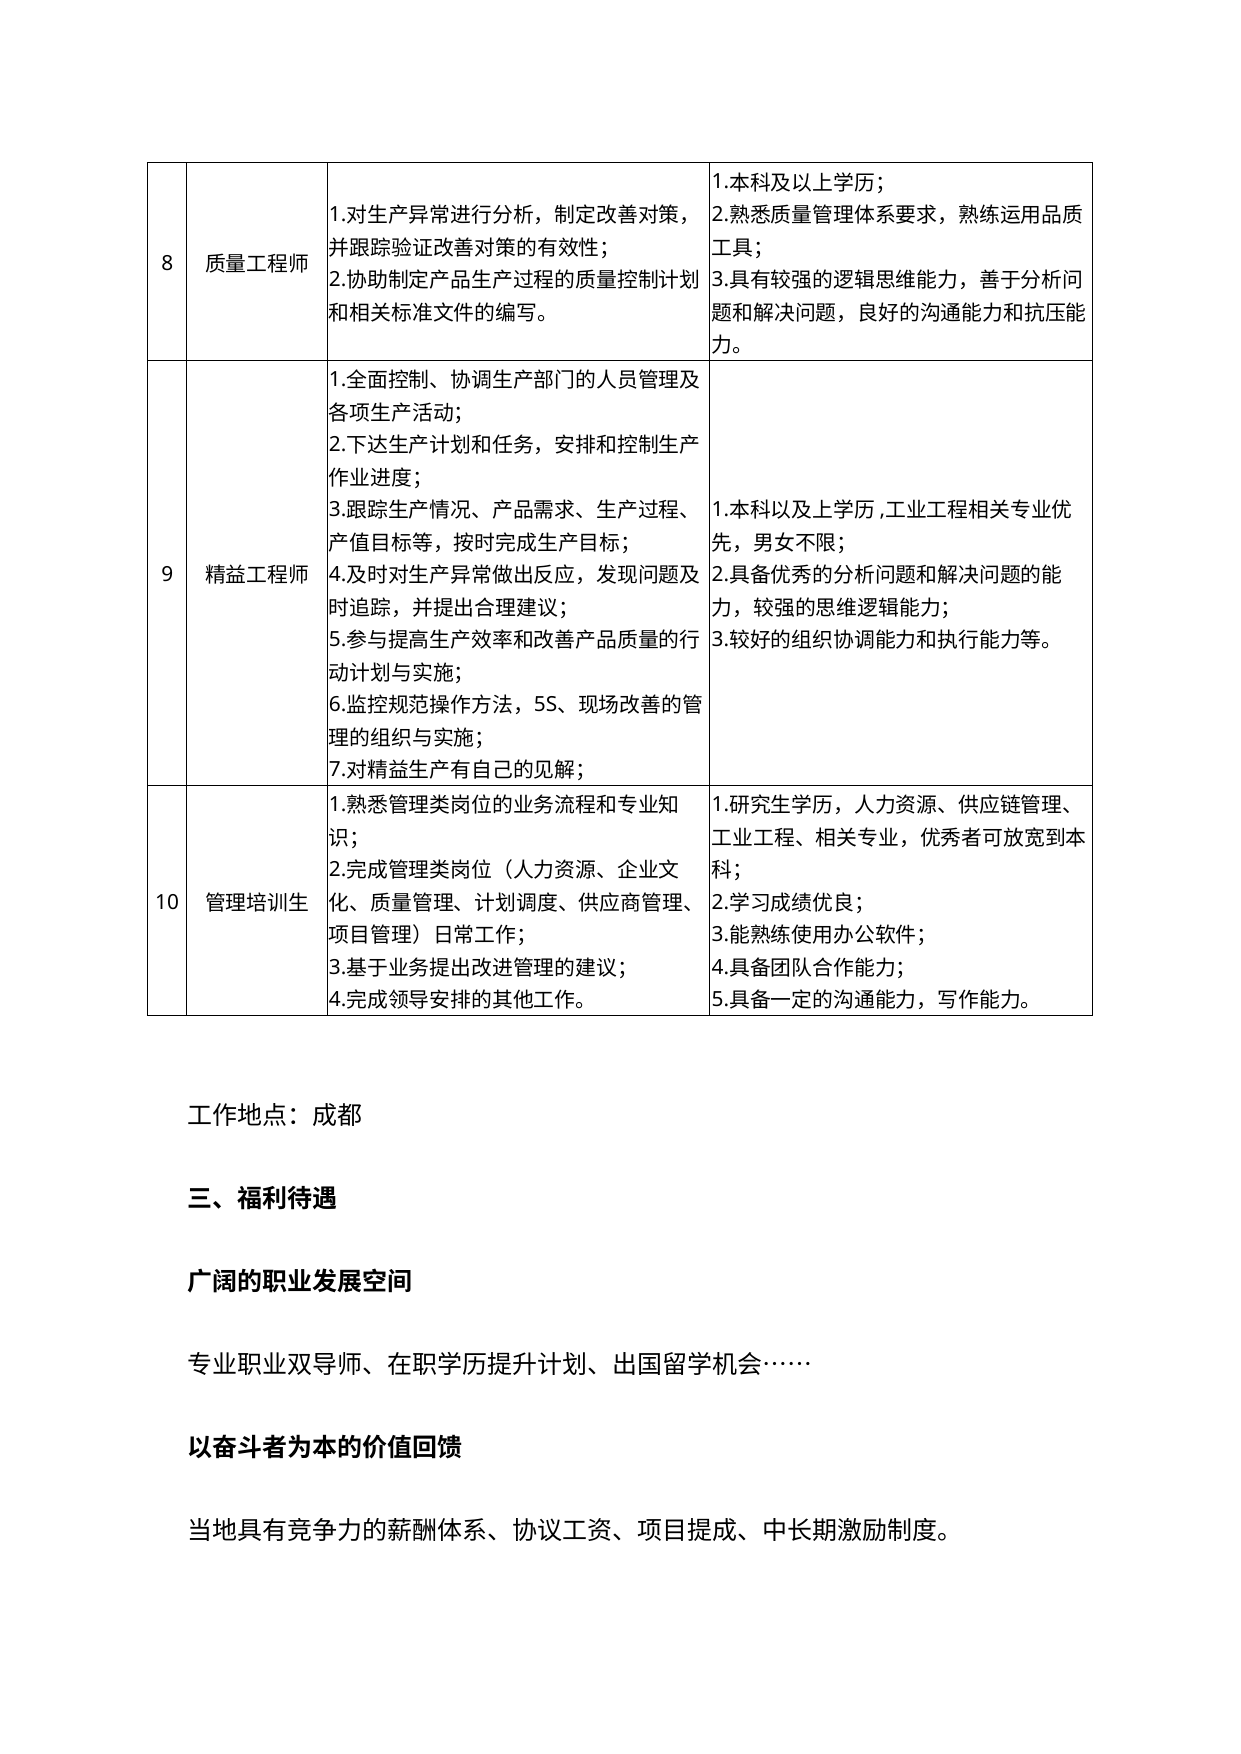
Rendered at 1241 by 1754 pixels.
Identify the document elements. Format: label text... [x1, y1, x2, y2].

table_cell 1.本科以及上学历 ,工业工程相关专业优先，男女不限； 2.具备优秀的分析问题和解决问题的能力，较强的思维逻辑能力； 3.较好的组织协调能力和执行能力等。 [710, 361, 1092, 785]
text 工作地点：成都 [187, 1081, 1053, 1146]
text 当地具有竞争力的薪酬体系、协议工资、项目提成、中长期激励制度。 [187, 1496, 1053, 1561]
text 专业职业双导师、在职学历提升计划、出国留学机会…… [187, 1330, 1053, 1395]
table_cell 1.对生产异常进行分析，制定改善对策，并跟踪验证改善对策的有效性； 2.协助制定产品生产过程的质量控制计划和相关标准文件的编写。 [328, 163, 709, 359]
table_cell 质量工程师 [187, 163, 327, 359]
text 广阔的职业发展空间 [187, 1247, 1053, 1312]
table_cell 1.研究生学历，人力资源、供应链管理、工业工程、相关专业，优秀者可放宽到本科； 2.学习成绩优良； 3.能熟练使用办公软件； 4.具备团队合作能力； 5.具备一定的沟通能力，写作能力。 [710, 786, 1092, 1015]
table_cell 8 [148, 163, 186, 359]
table_cell 1.熟悉管理类岗位的业务流程和专业知识； 2.完成管理类岗位（人力资源、企业文化、质量管理、计划调度、供应商管理、项目管理）日常工作； 3.基于业务提出改进管理的建议； 4.完成领导安排的其他工作。 [328, 786, 709, 1015]
table_cell 精益工程师 [187, 361, 327, 785]
table_cell 管理培训生 [187, 786, 327, 1015]
table_cell 1.全面控制、协调生产部门的人员管理及各项生产活动； 2.下达生产计划和任务，安排和控制生产作业进度； 3.跟踪生产情况、产品需求、生产过程、产值目标等，按时完成生产目标； 4.及时对生产异常做出反应，发现问题及时追踪，并提出合理建议； 5.参与提高生产效率和改善产品质量的行动计划与实施； 6.监控规范操作方法，5S、现场改善的管理的组织与实施； 7.对精益生产有自己的见解； [328, 361, 709, 785]
table_cell 1.本科及以上学历； 2.熟悉质量管理体系要求，熟练运用品质工具； 3.具有较强的逻辑思维能力，善于分析问题和解决问题，良好的沟通能力和抗压能力。 [710, 163, 1092, 359]
table_cell 10 [148, 786, 186, 1015]
table_cell 9 [148, 361, 186, 785]
text 以奋斗者为本的价值回馈 [187, 1413, 1053, 1478]
text 三、福利待遇 [187, 1164, 1053, 1229]
